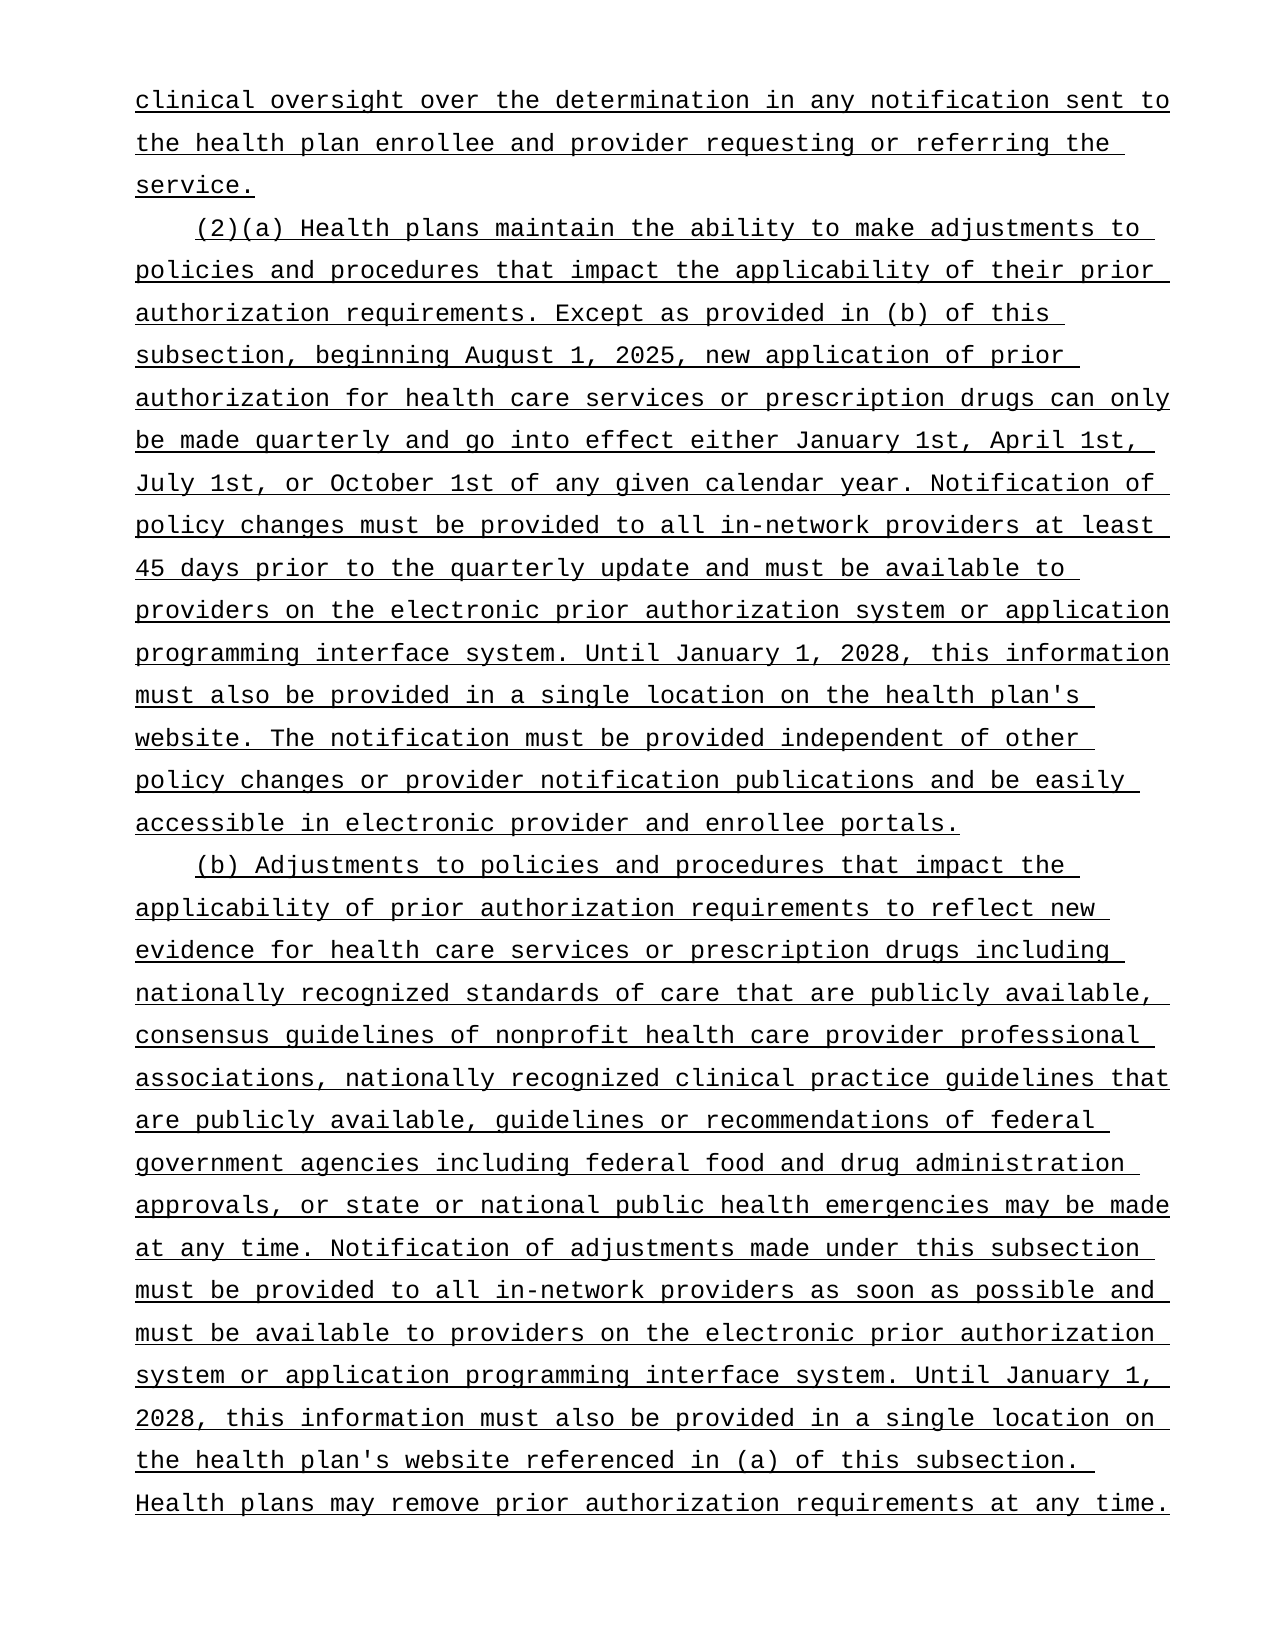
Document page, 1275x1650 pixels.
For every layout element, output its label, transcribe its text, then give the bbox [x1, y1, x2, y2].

text (2)(a) Health plans maintain the ability to make adjustments to policies and procedures that impact the applicability of their prior authorization requirements. Except as provided in (b) of this subsection, beginning August 1, 2025, new application of prior authorization for health care services or prescription drugs can only be made quarterly and go into effect either January 1st, April 1st, July 1st, or October 1st of any given calendar year. Notification of policy changes must be provided to all in-network providers at least 45 days prior to the quarterly update and must be available to providers on the electronic prior authorization system or application programming interface system. Until January 1, 2028, this information must also be provided in a single location on the health plan's website. The notification must be provided independent of other policy changes or provider notification publications and be easily accessible in electronic provider and enrollee portals. [135, 538, 1170, 621]
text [135, 75, 1170, 111]
text (b) Adjustments to policies and procedures that impact the applicability of prior authorization requirements to reflect new evidence for health care services or prescription drugs including nationally recognized standards of care that are publicly available, consensus guidelines of nonprofit health care provider professional associations, nationally recognized clinical practice guidelines that are publicly available, guidelines or recommendations of federal government agencies including federal food and drug administration approvals, or state or national public health emergencies may be made at any time. Notification of adjustments made under this subsection must be provided to all in-network providers as soon as possible and must be available to providers on the electronic prior authorization system or application programming interface system. Until January 1, 2028, this information must also be provided in a single location on the health plan's website referenced in (a) of this subsection. Health plans may remove prior authorization requirements at any time. [135, 1090, 1170, 1216]
text (b) Adjustments to policies and procedures that impact the applicability of prior authorization requirements to reflect new evidence for health care services or prescription drugs including nationally recognized standards of care that are publicly available, consensus guidelines of nonprofit health care provider professional associations, nationally recognized clinical practice guidelines that are publicly available, guidelines or recommendations of federal government agencies including federal food and drug administration approvals, or state or national public health emergencies may be made at any time. Notification of adjustments made under this subsection must be provided to all in-network providers as soon as possible and must be available to providers on the electronic prior authorization system or application programming interface system. Until January 1, 2028, this information must also be provided in a single location on the health plan's website referenced in (a) of this subsection. Health plans may remove prior authorization requirements at any time. [135, 1218, 1170, 1301]
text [135, 113, 1170, 202]
text (2)(a) Health plans maintain the ability to make adjustments to policies and procedures that impact the applicability of their prior authorization requirements. Except as provided in (b) of this subsection, beginning August 1, 2025, new application of prior authorization for health care services or prescription drugs can only be made quarterly and go into effect either January 1st, April 1st, July 1st, or October 1st of any given calendar year. Notification of policy changes must be provided to all in-network providers at least 45 days prior to the quarterly update and must be available to providers on the electronic prior authorization system or application programming interface system. Until January 1, 2028, this information must also be provided in a single location on the health plan's website. The notification must be provided independent of other policy changes or provider notification publications and be easily accessible in electronic provider and enrollee portals. [135, 665, 1170, 840]
text (b) Adjustments to policies and procedures that impact the applicability of prior authorization requirements to reflect new evidence for health care services or prescription drugs including nationally recognized standards of care that are publicly available, consensus guidelines of nonprofit health care provider professional associations, nationally recognized clinical practice guidelines that are publicly available, guidelines or recommendations of federal government agencies including federal food and drug administration approvals, or state or national public health emergencies may be made at any time. Notification of adjustments made under this subsection must be provided to all in-network providers as soon as possible and must be available to providers on the electronic prior authorization system or application programming interface system. Until January 1, 2028, this information must also be provided in a single location on the health plan's website referenced in (a) of this subsection. Health plans may remove prior authorization requirements at any time. [135, 1005, 1170, 1089]
text (b) Adjustments to policies and procedures that impact the applicability of prior authorization requirements to reflect new evidence for health care services or prescription drugs including nationally recognized standards of care that are publicly available, consensus guidelines of nonprofit health care provider professional associations, nationally recognized clinical practice guidelines that are publicly available, guidelines or recommendations of federal government agencies including federal food and drug administration approvals, or state or national public health emergencies may be made at any time. Notification of adjustments made under this subsection must be provided to all in-network providers as soon as possible and must be available to providers on the electronic prior authorization system or application programming interface system. Until January 1, 2028, this information must also be provided in a single location on the health plan's website referenced in (a) of this subsection. Health plans may remove prior authorization requirements at any time. [135, 1430, 1170, 1514]
text (b) Adjustments to policies and procedures that impact the applicability of prior authorization requirements to reflect new evidence for health care services or prescription drugs including nationally recognized standards of care that are publicly available, consensus guidelines of nonprofit health care provider professional associations, nationally recognized clinical practice guidelines that are publicly available, guidelines or recommendations of federal government agencies including federal food and drug administration approvals, or state or national public health emergencies may be made at any time. Notification of adjustments made under this subsection must be provided to all in-network providers as soon as possible and must be available to providers on the electronic prior authorization system or application programming interface system. Until January 1, 2028, this information must also be provided in a single location on the health plan's website referenced in (a) of this subsection. Health plans may remove prior authorization requirements at any time. [135, 840, 1170, 1004]
text (2)(a) Health plans maintain the ability to make adjustments to policies and procedures that impact the applicability of their prior authorization requirements. Except as provided in (b) of this subsection, beginning August 1, 2025, new application of prior authorization for health care services or prescription drugs can only be made quarterly and go into effect either January 1st, April 1st, July 1st, or October 1st of any given calendar year. Notification of policy changes must be provided to all in-network providers at least 45 days prior to the quarterly update and must be available to providers on the electronic prior authorization system or application programming interface system. Until January 1, 2028, this information must also be provided in a single location on the health plan's website. The notification must be provided independent of other policy changes or provider notification publications and be easily accessible in electronic provider and enrollee portals. [135, 410, 1170, 494]
text (2)(a) Health plans maintain the ability to make adjustments to policies and procedures that impact the applicability of their prior authorization requirements. Except as provided in (b) of this subsection, beginning August 1, 2025, new application of prior authorization for health care services or prescription drugs can only be made quarterly and go into effect either January 1st, April 1st, July 1st, or October 1st of any given calendar year. Notification of policy changes must be provided to all in-network providers at least 45 days prior to the quarterly update and must be available to providers on the electronic prior authorization system or application programming interface system. Until January 1, 2028, this information must also be provided in a single location on the health plan's website. The notification must be provided independent of other policy changes or provider notification publications and be easily accessible in electronic provider and enrollee portals. [135, 283, 1170, 409]
text (2)(a) Health plans maintain the ability to make adjustments to policies and procedures that impact the applicability of their prior authorization requirements. Except as provided in (b) of this subsection, beginning August 1, 2025, new application of prior authorization for health care services or prescription drugs can only be made quarterly and go into effect either January 1st, April 1st, July 1st, or October 1st of any given calendar year. Notification of policy changes must be provided to all in-network providers at least 45 days prior to the quarterly update and must be available to providers on the electronic prior authorization system or application programming interface system. Until January 1, 2028, this information must also be provided in a single location on the health plan's website. The notification must be provided independent of other policy changes or provider notification publications and be easily accessible in electronic provider and enrollee portals. [135, 202, 1170, 281]
